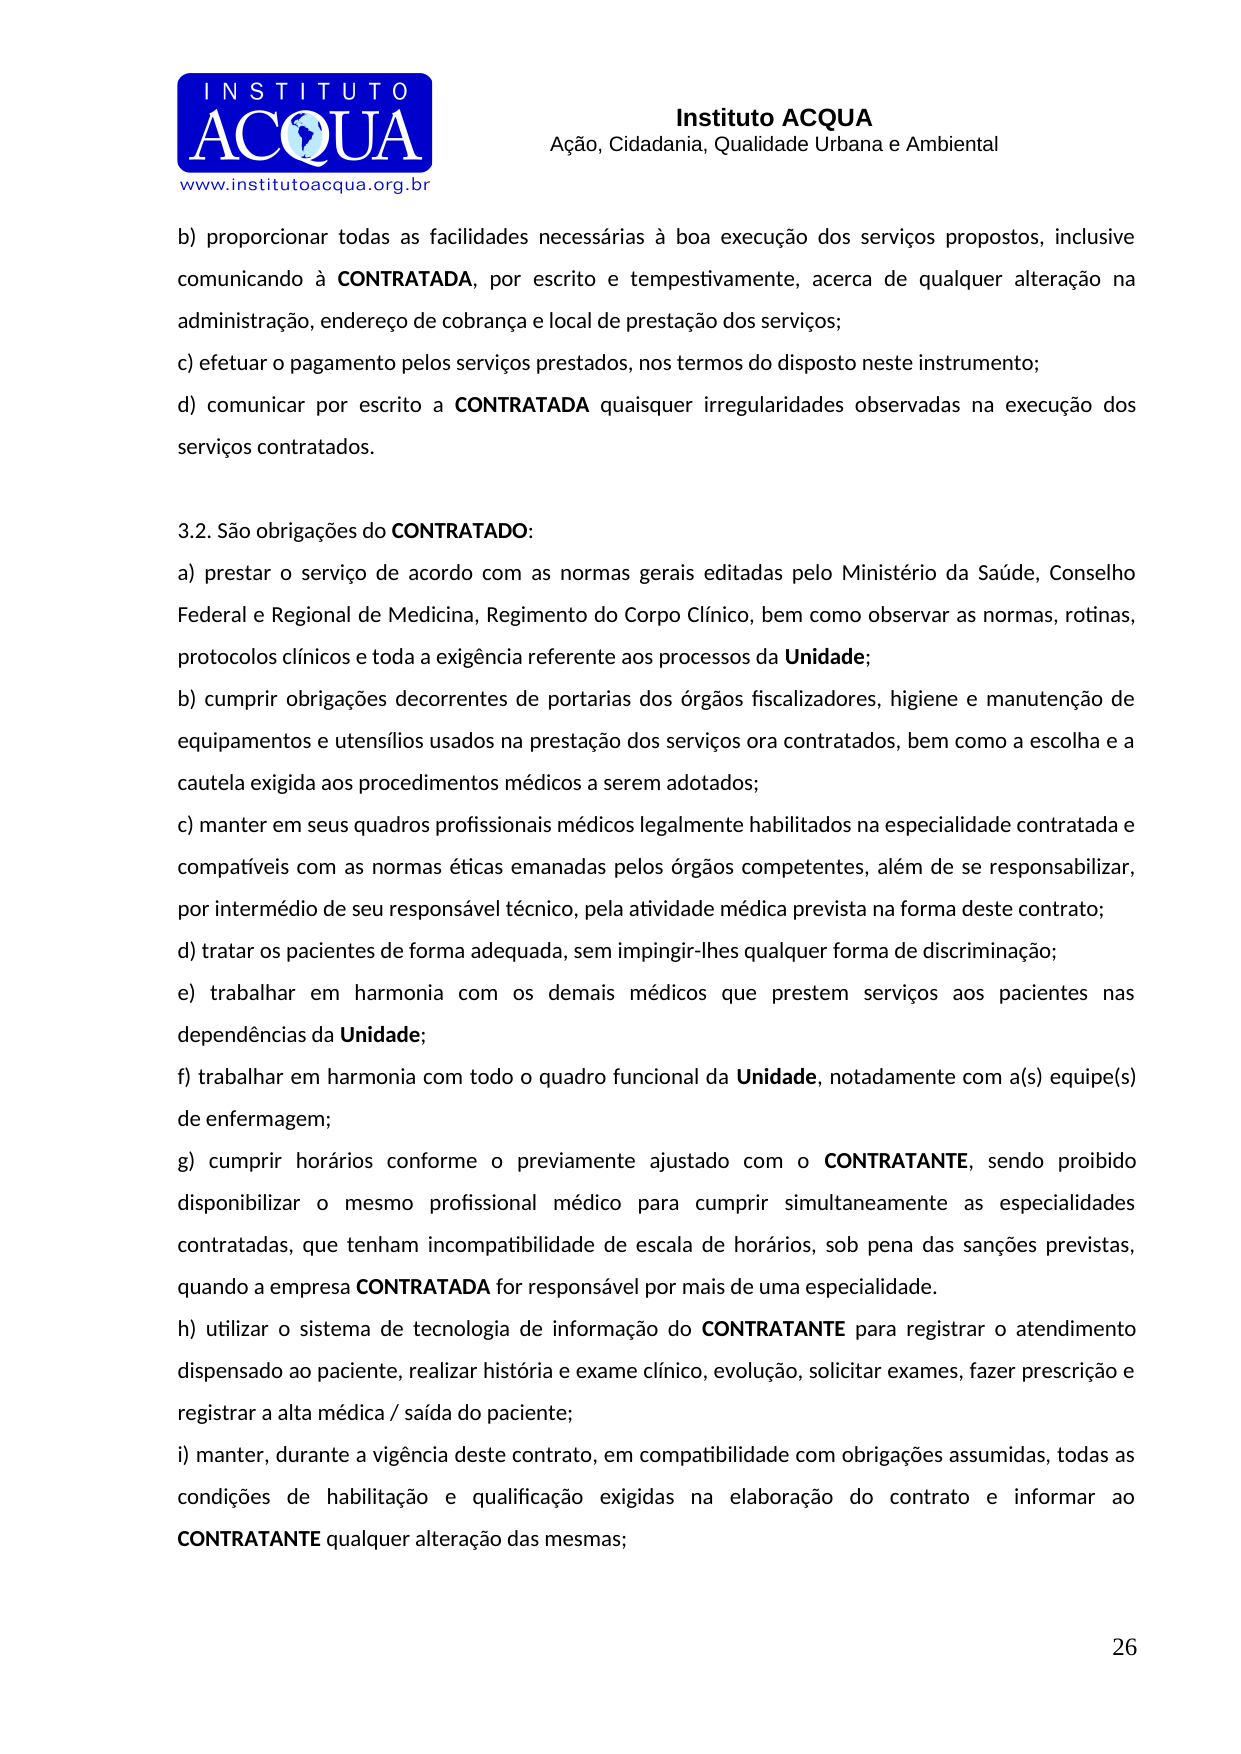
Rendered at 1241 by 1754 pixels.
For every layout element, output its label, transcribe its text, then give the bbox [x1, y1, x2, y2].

text e) trabalhar em harmonia com os demais médicos que prestem serviços aos pacientes nas dependências da Unidade; [177, 978, 1137, 1048]
text d) comunicar por escrito a CONTRATADA quaisquer irregularidades observadas na execução dos serviços contratados. [177, 390, 1137, 460]
text b) proporcionar todas as facilidades necessárias à boa execução dos serviços propostos, inclusive comunicando à CONTRATADA, por escrito e tempestivamente, acerca de qualquer alteração na administração, endereço de cobrança e local de prestação dos serviços; [177, 222, 1137, 334]
text d) tratar os pacientes de forma adequada, sem impingir-lhes qualquer forma de discriminação; [177, 936, 1137, 964]
text a) prestar o serviço de acordo com as normas gerais editadas pelo Ministério da Saúde, Conselho Federal e Regional de Medicina, Regimento do Corpo Clínico, bem como observar as normas, rotinas, protocolos clínicos e toda a exigência referente aos processos da Unidade; [177, 558, 1137, 670]
text 3.2. São obrigações do CONTRATADO: [177, 516, 1137, 544]
text c) manter em seus quadros profissionais médicos legalmente habilitados na especialidade contratada e compatíveis com as normas éticas emanadas pelos órgãos competentes, além de se responsabilizar, por intermédio de seu responsável técnico, pela atividade médica prevista na forma deste contrato; [177, 810, 1137, 922]
text i) manter, durante a vigência deste contrato, em compatibilidade com obrigações assumidas, todas as condições de habilitação e qualificação exigidas na elaboração do contrato e informar ao CONTRATANTE qualquer alteração das mesmas; [177, 1440, 1137, 1552]
text g) cumprir horários conforme o previamente ajustado com o CONTRATANTE, sendo proibido disponibilizar o mesmo profissional médico para cumprir simultaneamente as especialidades contratadas, que tenham incompatibilidade de escala de horários, sob pena das sanções previstas, quando a empresa CONTRATADA for responsável por mais de uma especialidade. [177, 1146, 1137, 1300]
text b) cumprir obrigações decorrentes de portarias dos órgãos fiscalizadores, higiene e manutenção de equipamentos e utensílios usados na prestação dos serviços ora contratados, bem como a escolha e a cautela exigida aos procedimentos médicos a serem adotados; [177, 684, 1137, 796]
picture [177, 73, 433, 194]
text f) trabalhar em harmonia com todo o quadro funcional da Unidade, notadamente com a(s) equipe(s) de enfermagem; [177, 1062, 1137, 1132]
text h) utilizar o sistema de tecnologia de informação do CONTRATANTE para registrar o atendimento dispensado ao paciente, realizar história e exame clínico, evolução, solicitar exames, fazer prescrição e registrar a alta médica / saída do paciente; [177, 1314, 1137, 1426]
text c) efetuar o pagamento pelos serviços prestados, nos termos do disposto neste instrumento; [177, 348, 1137, 376]
